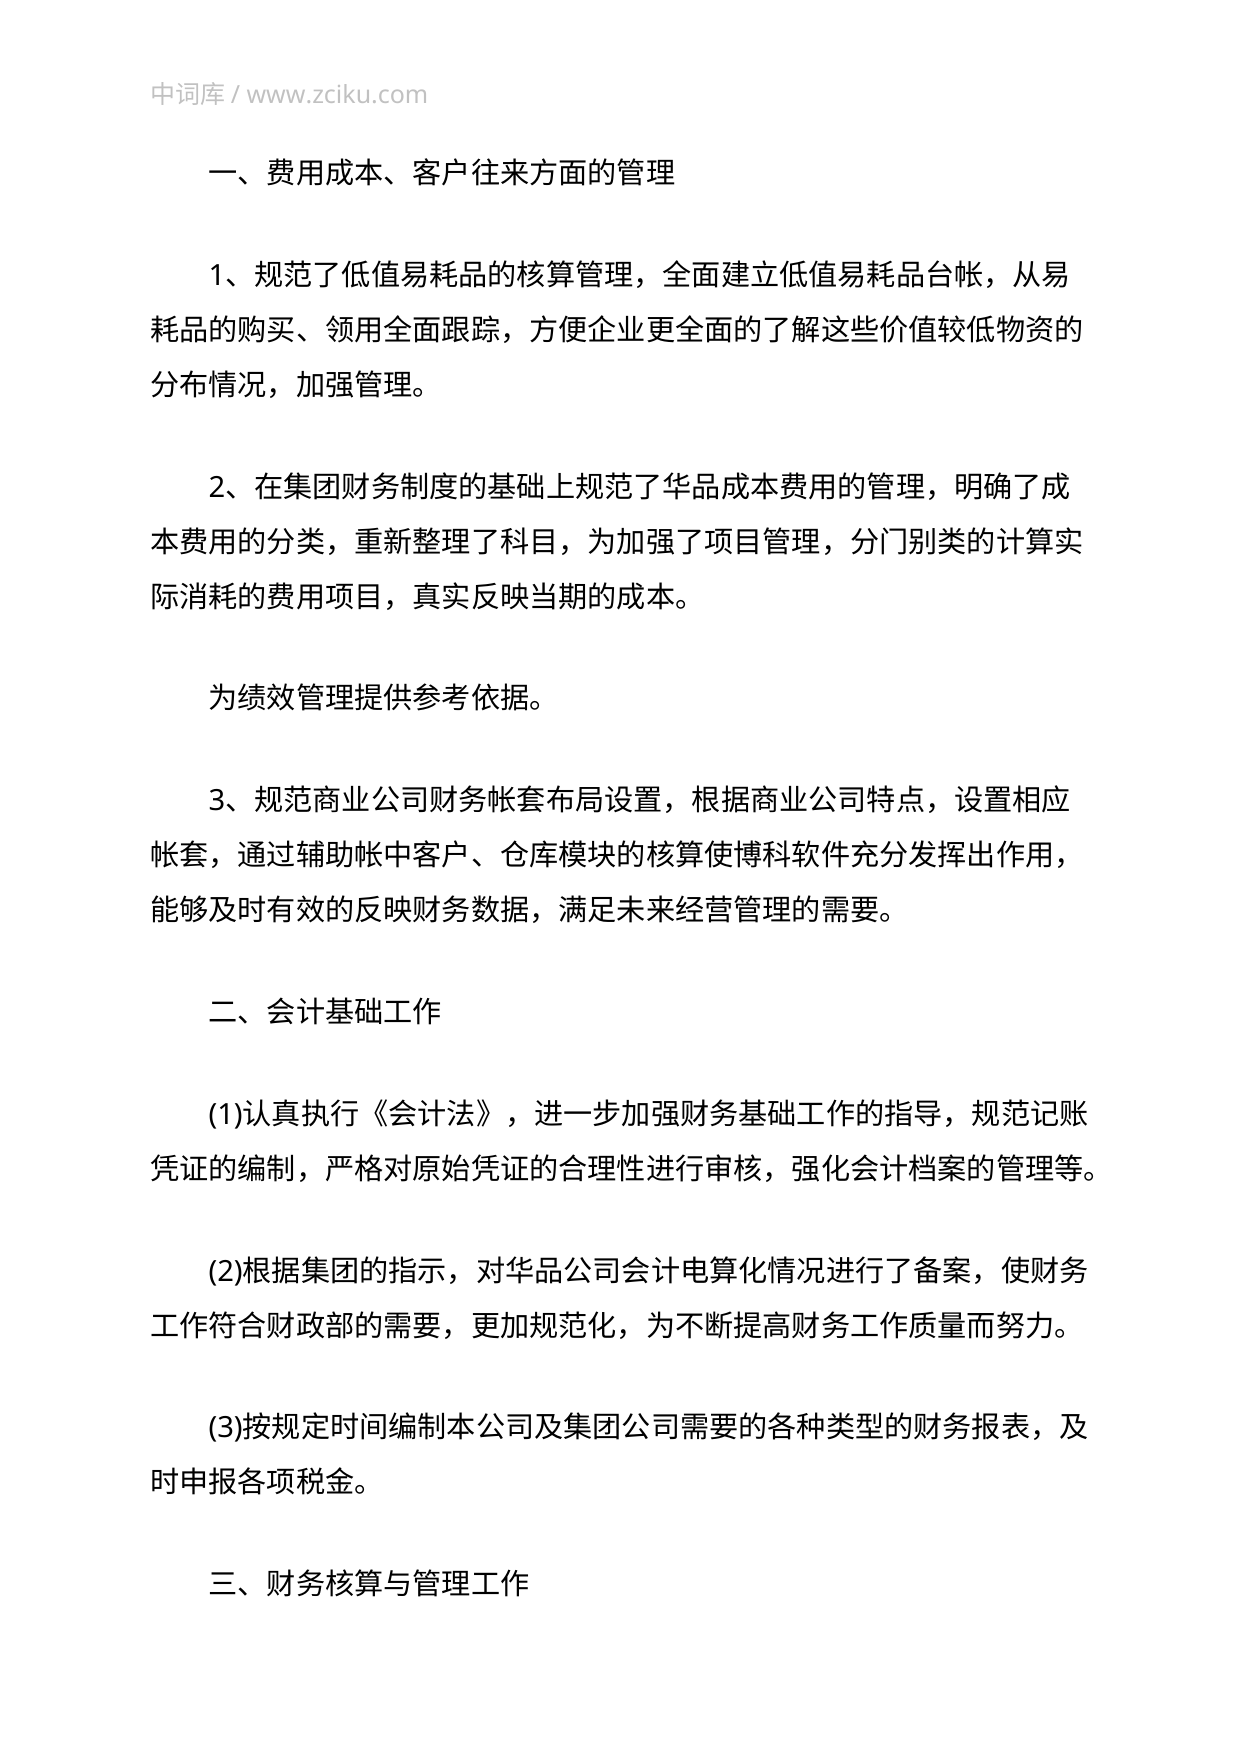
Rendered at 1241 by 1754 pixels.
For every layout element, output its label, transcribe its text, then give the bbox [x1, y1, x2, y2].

text 2、在集团财务制度的基础上规范了华品成本费用的管理，明确了成本费用的分类，重新整理了科目，为加强了项目管理，分门别类的计算实际消耗的费用项目，真实反映当期的成本。 [150, 463, 1090, 616]
text 1、规范了低值易耗品的核算管理，全面建立低值易耗品台帐，从易耗品的购买、领用全面跟踪，方便企业更全面的了解这些价值较低物资的分布情况，加强管理。 [150, 252, 1090, 404]
text (3)按规定时间编制本公司及集团公司需要的各种类型的财务报表，及时申报各项税金。 [150, 1404, 1090, 1501]
text 3、规范商业公司财务帐套布局设置，根据商业公司特点，设置相应帐套，通过辅助帐中客户、仓库模块的核算使博科软件充分发挥出作用，能够及时有效的反映财务数据，满足未来经营管理的需要。 [150, 777, 1090, 929]
text (2)根据集团的指示，对华品公司会计电算化情况进行了备案，使财务工作符合财政部的需要，更加规范化，为不断提高财务工作质量而努力。 [150, 1247, 1090, 1344]
text 二、会计基础工作 [150, 988, 1090, 1031]
text (1)认真执行《会计法》，进一步加强财务基础工作的指导，规范记账凭证的编制，严格对原始凭证的合理性进行审核，强化会计档案的管理等。 [150, 1090, 1090, 1188]
text 为绩效管理提供参考依据。 [150, 675, 1090, 717]
text 一、费用成本、客户往来方面的管理 [150, 150, 1090, 192]
text 三、财务核算与管理工作 [150, 1561, 1090, 1603]
